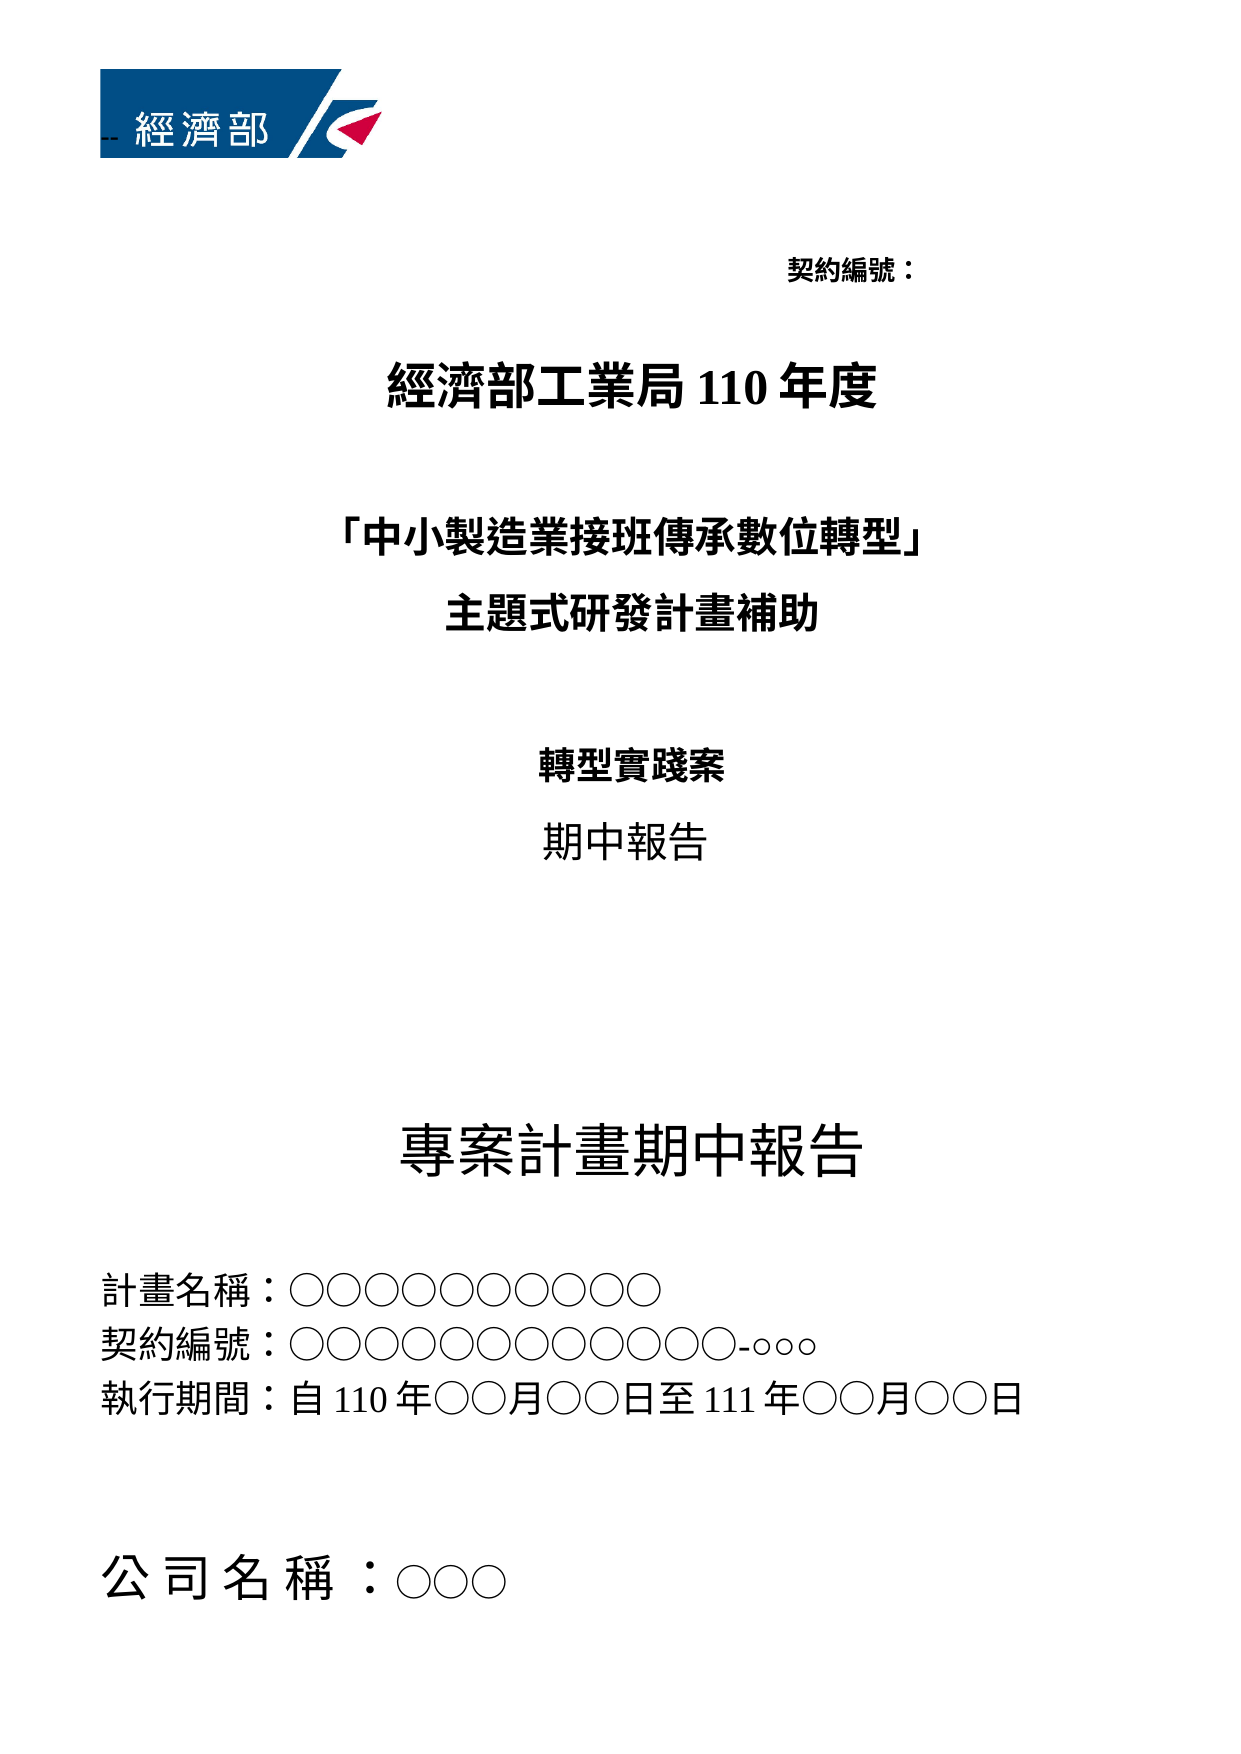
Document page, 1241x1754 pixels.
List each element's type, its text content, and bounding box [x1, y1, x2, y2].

text 經濟部工業局110年度 [100, 345, 1163, 421]
text 「中小製造業接班傳承數位轉型」 [100, 497, 1163, 573]
text -- [100, 117, 1163, 154]
text 期中報告 [89, 801, 1163, 877]
text 執行期間：自110年○○月○○日至111年○○月○○日 [100, 1369, 1163, 1423]
text 契約編號： [100, 231, 1163, 307]
text 主題式研發計畫補助 [100, 573, 1163, 649]
text 轉型實踐案 [100, 725, 1163, 801]
text 公 司 名 稱 ：○○○ [100, 1538, 1163, 1611]
text 專案計畫期中報告 [100, 1105, 1163, 1189]
picture [100, 154, 382, 158]
picture [100, 69, 382, 117]
text 契約編號：○○○○○○○○○○○○-○○○ [100, 1315, 1163, 1369]
text 計畫名稱：○○○○○○○○○○ [100, 1261, 1163, 1315]
